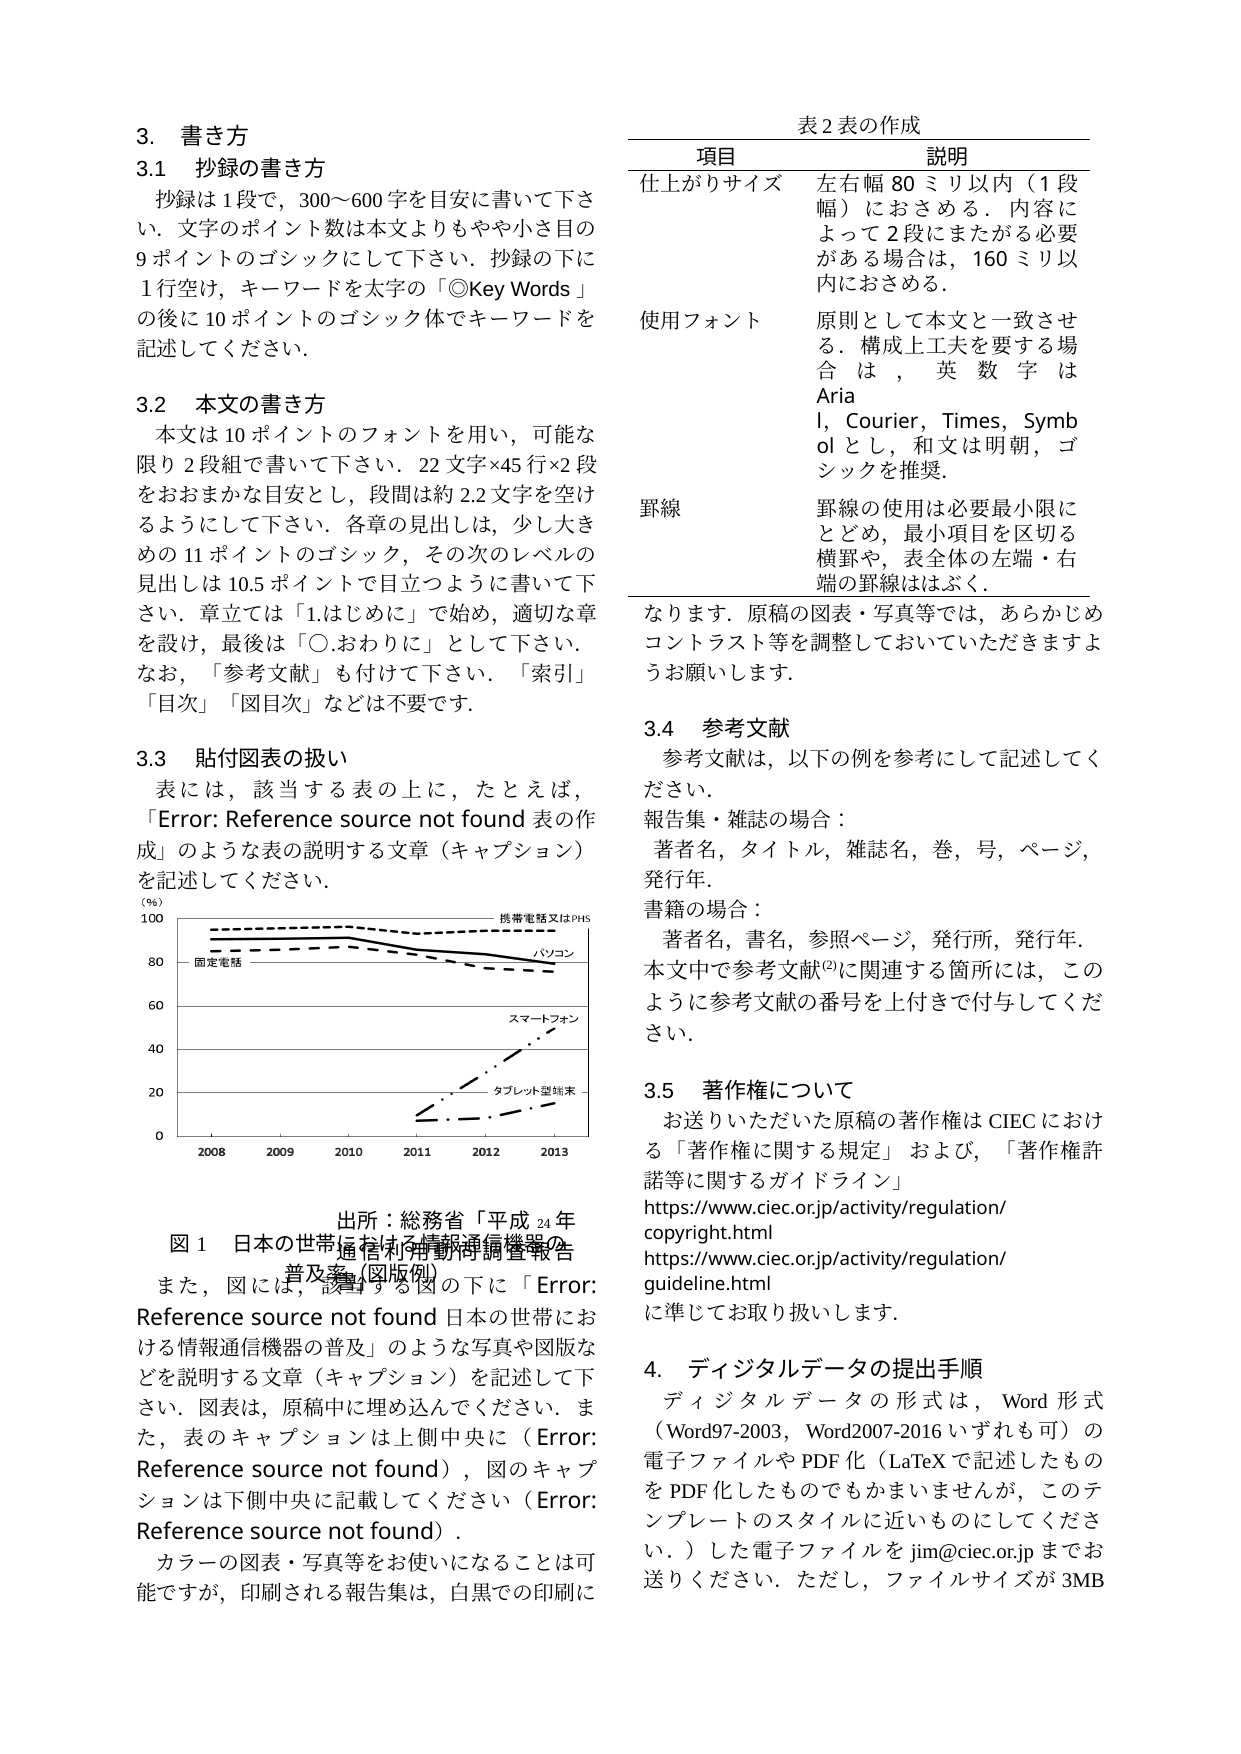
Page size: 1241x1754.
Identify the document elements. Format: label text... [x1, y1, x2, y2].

text 書籍の場合： [643, 893, 1104, 923]
text 報告集・雑誌の場合： [643, 804, 1104, 834]
picture [135, 893, 597, 1166]
table_header 表2 表の作成 [628, 109, 1089, 139]
subtitle 参考文献 [643, 711, 1104, 742]
text 著者名，書名，参照ページ，発行所，発行年． [643, 923, 1104, 953]
table_cell 仕上がりサイズ [628, 171, 805, 308]
subtitle 貼付図表の扱い [136, 741, 597, 773]
text 著者名，タイトル，雑誌名，巻，号，ページ，発行年． [643, 834, 1104, 893]
text 本文中で参考文献(2)に関連する箇所には，このように参考文献の番号を上付きで付与してください． [643, 953, 1104, 1048]
table_cell 項目 [628, 140, 805, 170]
table_cell 原則として本文と一致させる．構成上工夫を要する場合は，英数字はArial，Courier，Times，Symbolとし，和文は明朝，ゴシックを推奨． [805, 309, 1089, 496]
table_cell 左右幅80ミリ以内（1段幅）におさめる．内容によって2段にまたがる必要がある場合は，160ミリ以内におさめる． [805, 171, 1089, 308]
table_cell 罫線の使用は必要最小限にとどめ，最小項目を区切る横罫や，表全体の左端・右端の罫線ははぶく． [805, 496, 1089, 596]
text 本文は10ポイントのフォントを用い，可能な限り2段組で書いて下さい．22文字×45行×2段をおおまかな目安とし，段間は約2.2文字を空けるようにして下さい．各章の見出しは，少し大きめの11ポイントのゴシック，その次のレベルの見出しは10.5ポイントで目立つように書いて下さい．章立ては「1.はじめに」で始め，適切な章を設け，最後は「○.おわりに」として下さい．なお，「参考文献」も付けて下さい．「索引」「目次」「図目次」などは不要です． [136, 418, 597, 717]
subtitle 抄録の書き方 [136, 151, 597, 183]
subtitle 著作権について [643, 1073, 1104, 1104]
text 表には，該当する表の上に，たとえば，「表2 表の作成」のような表の説明する文章（キャプション）を記述してください． [136, 773, 597, 893]
text に準じてお取り扱いします． [643, 1296, 1104, 1326]
text お送りいただいた原稿の著作権はCIECにおける「著作権に関する規定」 および，「著作権許諾等に関するガイドライン」 [643, 1104, 1104, 1194]
text また，図には，該当する図の下に「図1 日本の世帯における情報通信機器の普及」のような写真や図版などを説明する文章（キャプション）を記述して下さい．図表は，原稿中に埋め込んでください．また，表のキャプションは上側中央に（表2），図のキャプションは下側中央に記載してください（図1）． [136, 1269, 597, 1546]
text カラーの図表・写真等をお使いになることは可能ですが，印刷される報告集は，白黒での印刷になります．原稿の図表・写真等では，あらかじめコントラスト等を調整しておいていただきますようお願いします． [643, 118, 1104, 687]
table_cell 使用フォント [628, 309, 805, 496]
subtitle ディジタルデータの提出手順 [643, 1351, 1104, 1384]
text 抄録は1段で，300～600字を目安に書いて下さい．文字のポイント数は本文よりもやや小さ目の9ポイントのゴシックにして下さい．抄録の下に１行空け，キーワードを太字の「◎Key Words 」の後に10ポイントのゴシック体でキーワードを記述してください． [136, 183, 597, 363]
table_cell 罫線 [628, 496, 805, 596]
text カラーの図表・写真等をお使いになることは可能ですが，印刷される報告集は，白黒での印刷になります．原稿の図表・写真等では，あらかじめコントラスト等を調整しておいていただきますようお願いします． [136, 1546, 597, 1606]
subtitle 本文の書き方 [136, 387, 597, 418]
subtitle 書き方 [136, 118, 597, 151]
table_cell 説明 [805, 140, 1089, 170]
text 参考文献は，以下の例を参考にして記述してください． [643, 742, 1104, 804]
text https://www.ciec.or.jp/activity/regulation/guideline.html [771, 1245, 1104, 1296]
text https://www.ciec.or.jp/activity/regulation/copyright.html [773, 1194, 1104, 1245]
